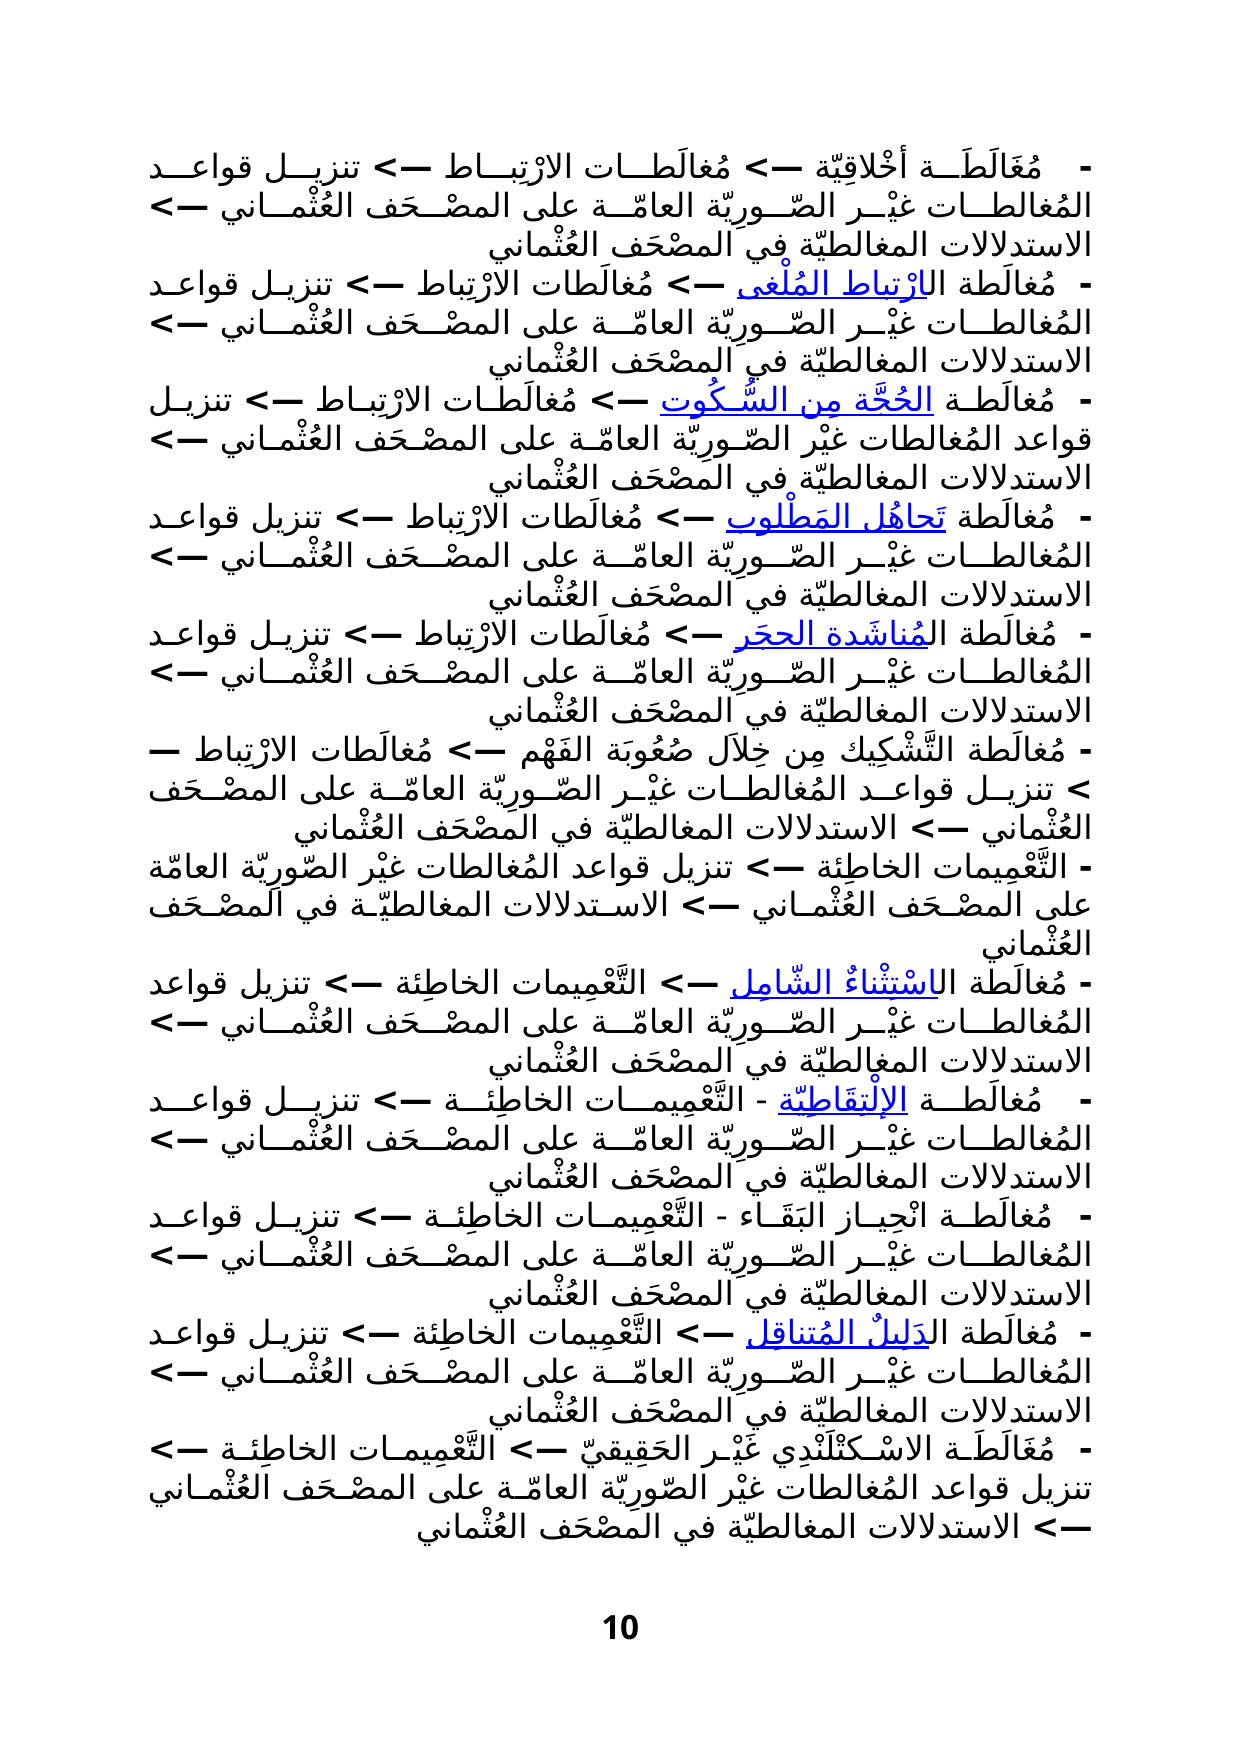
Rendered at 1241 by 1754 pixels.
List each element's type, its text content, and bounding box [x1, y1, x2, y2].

text - مُغالَطة الإلْتِقَاطِيّة - التَّعْمِيمات الخاطِئة —> تنزيل قواعد المُغالطات غيْر الصّورِيّة العامّة على المصْحَف العُثْماني —> الاستدلالات المغالطيّة في المصْحَف العُثْماني [148, 1080, 1092, 1197]
text - مُغالَطة الاسْتِثْناءٌ الشّامِل —> التَّعْمِيمات الخاطِئة —> تنزيل قواعد المُغالطات غيْر الصّورِيّة العامّة على المصْحَف العُثْماني —> الاستدلالات المغالطيّة في المصْحَف العُثْماني [148, 964, 1092, 1080]
text - مُغالَطة التَّشْكِيك مِن خِلاَل صُعُوبَة الفَهْم —> مُغالَطات الارْتِباط —> تنزيل قواعد المُغالطات غيْر الصّورِيّة العامّة على المصْحَف العُثْماني —> الاستدلالات المغالطيّة في المصْحَف العُثْماني [148, 731, 1092, 847]
text - مُغالَطة الحُجَّة مِن السُّكُوت —> مُغالَطات الارْتِباط —> تنزيل قواعد المُغالطات غيْر الصّورِيّة العامّة على المصْحَف العُثْماني —> الاستدلالات المغالطيّة في المصْحَف العُثْماني [148, 381, 1092, 497]
text - مُغالَطة المُناشَدة الحجَر —> مُغالَطات الارْتِباط —> تنزيل قواعد المُغالطات غيْر الصّورِيّة العامّة على المصْحَف العُثْماني —> الاستدلالات المغالطيّة في المصْحَف العُثْماني [148, 614, 1092, 731]
text - مُغَالَطَة أخْلاقِيّة —> مُغالَطات الارْتِباط —> تنزيل قواعد المُغالطات غيْر الصّورِيّة العامّة على المصْحَف العُثْماني —> الاستدلالات المغالطيّة في المصْحَف العُثْماني [148, 148, 1092, 264]
text - مُغَالَطَة الاسْكتْلَنْدِي غَيْر الحَقِيقيّ —> التَّعْمِيمات الخاطِئة —> تنزيل قواعد المُغالطات غيْر الصّورِيّة العامّة على المصْحَف العُثْماني —> الاستدلالات المغالطيّة في المصْحَف العُثْماني [148, 1430, 1092, 1546]
text - مُغالَطة الارْتباط المُلْغى —> مُغالَطات الارْتِباط —> تنزيل قواعد المُغالطات غيْر الصّورِيّة العامّة على المصْحَف العُثْماني —> الاستدلالات المغالطيّة في المصْحَف العُثْماني [148, 264, 1092, 381]
text - مُغالَطة انْحِياز البَقَاء - التَّعْمِيمات الخاطِئة —> تنزيل قواعد المُغالطات غيْر الصّورِيّة العامّة على المصْحَف العُثْماني —> الاستدلالات المغالطيّة في المصْحَف العُثْماني [148, 1197, 1092, 1313]
text - مُغالَطة الدَلِيلٌ المُتناقِل —> التَّعْمِيمات الخاطِئة —> تنزيل قواعد المُغالطات غيْر الصّورِيّة العامّة على المصْحَف العُثْماني —> الاستدلالات المغالطيّة في المصْحَف العُثْماني [148, 1313, 1092, 1430]
text - مُغالَطة تَجاهُل المَطْلوب —> مُغالَطات الارْتِباط —> تنزيل قواعد المُغالطات غيْر الصّورِيّة العامّة على المصْحَف العُثْماني —> الاستدلالات المغالطيّة في المصْحَف العُثْماني [148, 497, 1092, 614]
text - التَّعْمِيمات الخاطِئة —> تنزيل قواعد المُغالطات غيْر الصّورِيّة العامّة على المصْحَف العُثْماني —> الاستدلالات المغالطيّة في المصْحَف العُثْماني [148, 847, 1092, 964]
